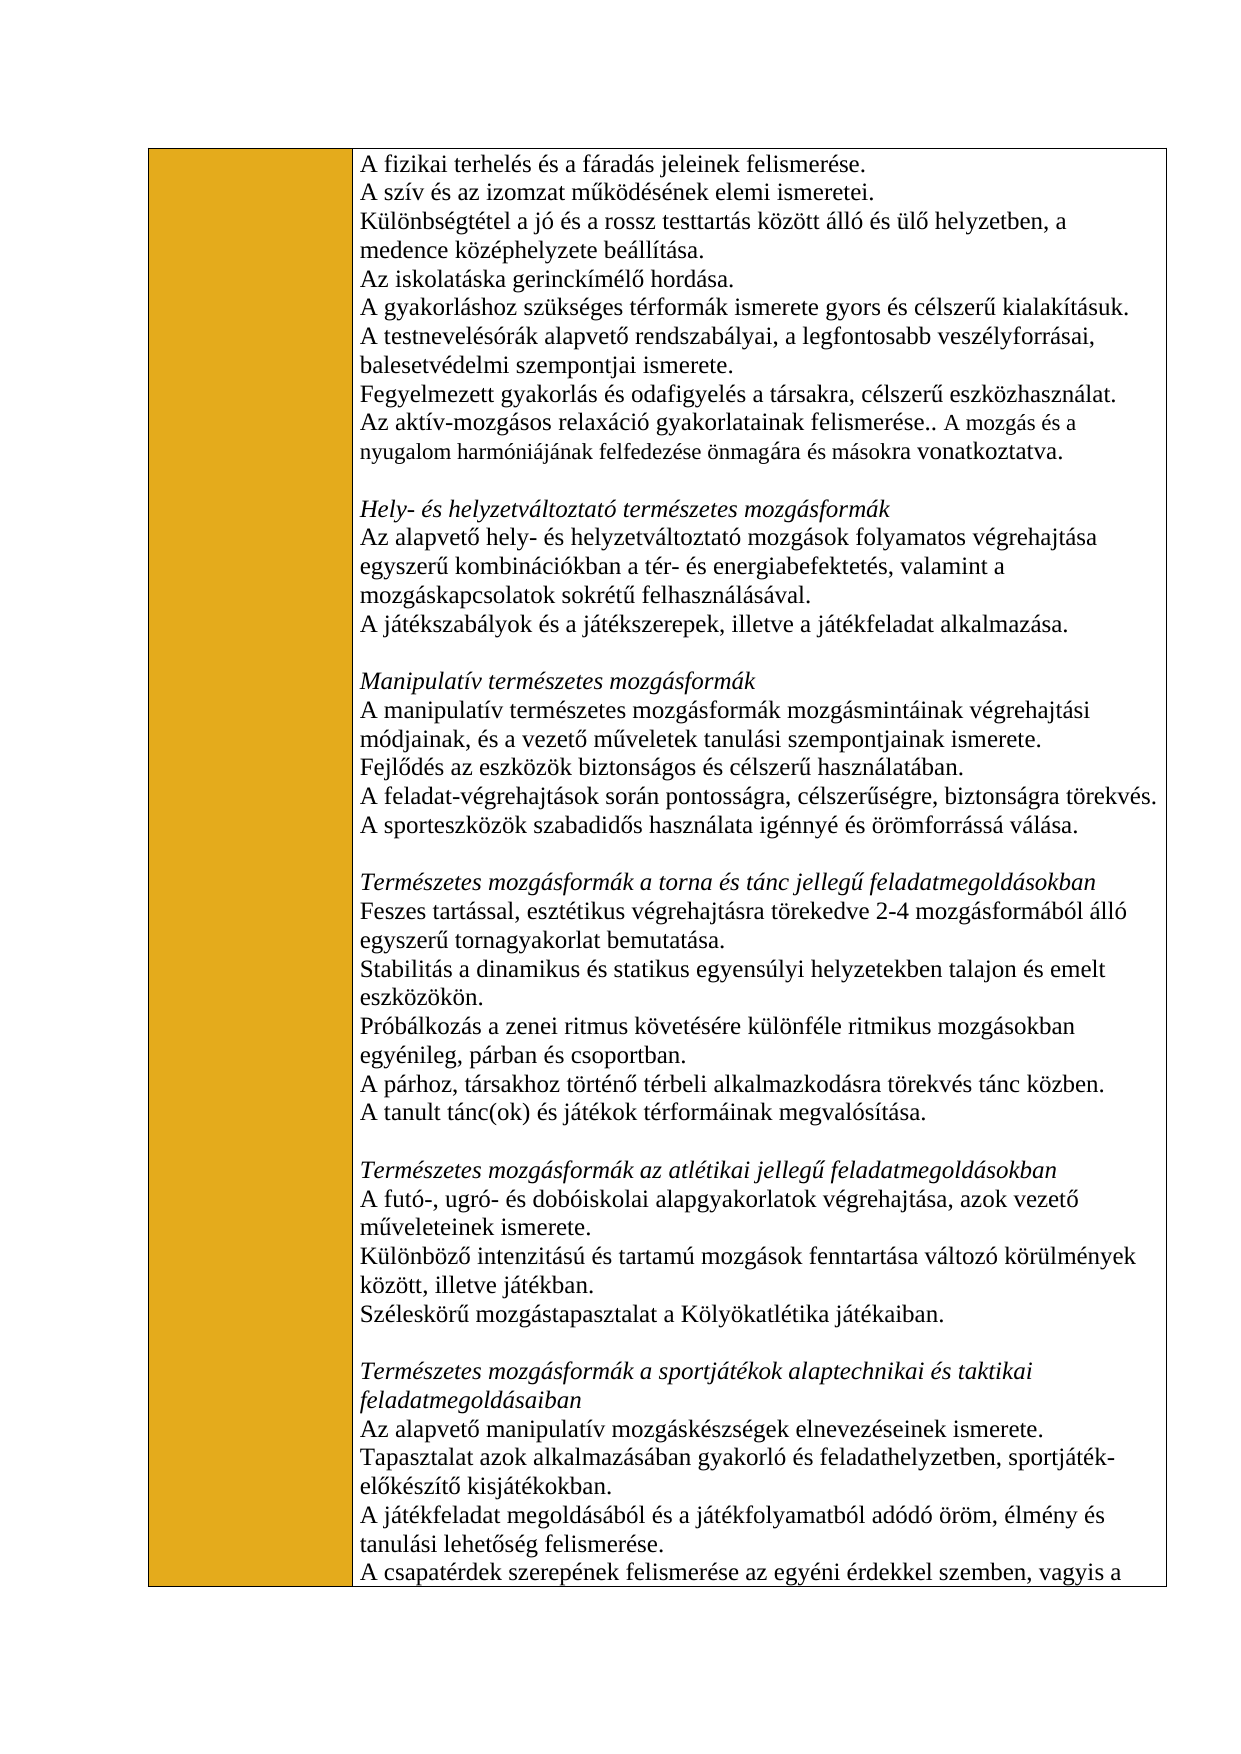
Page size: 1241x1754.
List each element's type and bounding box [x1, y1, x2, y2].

table_header [353, 149, 1166, 1586]
table_header [149, 149, 352, 1586]
